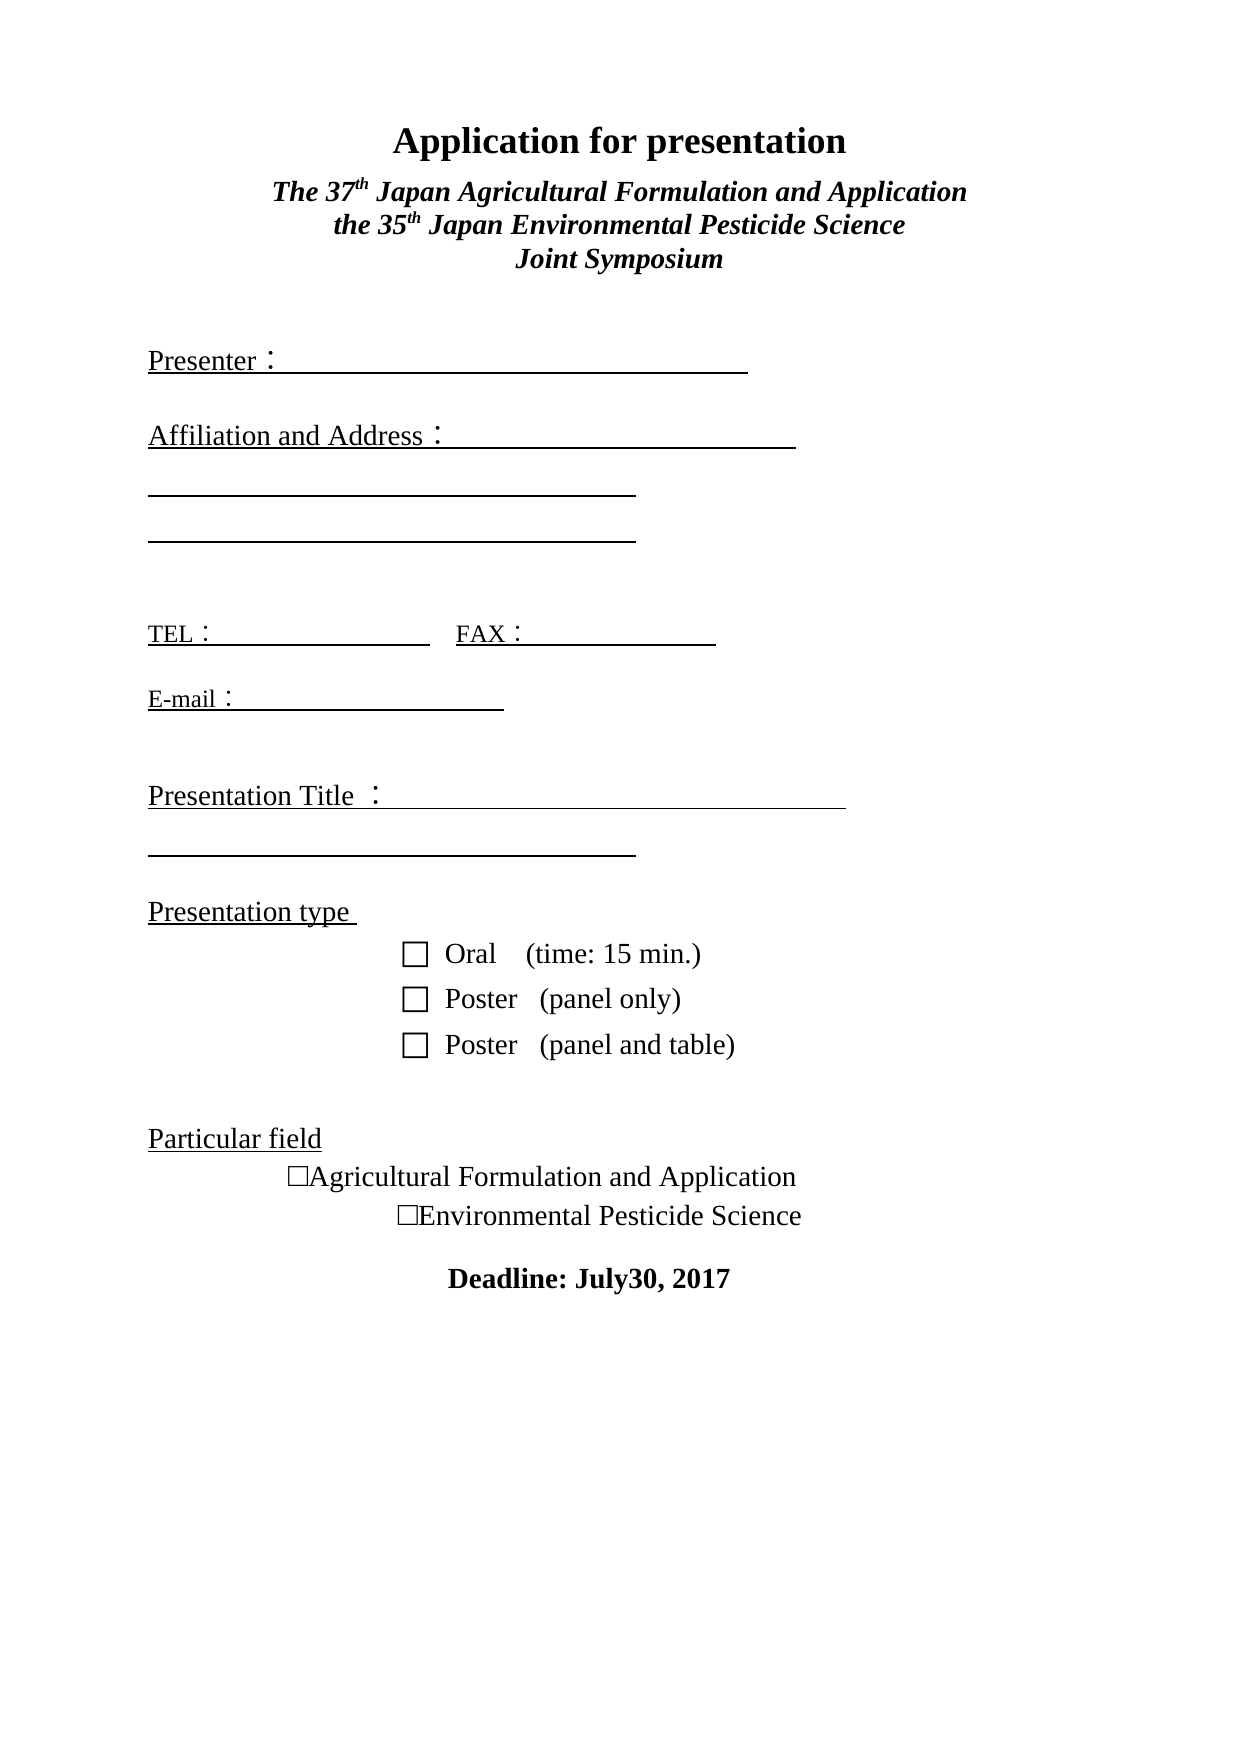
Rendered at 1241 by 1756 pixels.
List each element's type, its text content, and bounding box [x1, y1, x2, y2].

text Presentation Title ： [148, 772, 1091, 814]
list Oral (time: 15 min.) [399, 928, 1091, 973]
list Poster (panel only) [399, 973, 1091, 1019]
text E-mail： [148, 679, 1091, 715]
text Deadline: July30, 2017 [148, 1261, 1091, 1294]
text □Agricultural Formulation and Application [148, 1155, 1091, 1193]
text Presentation type [148, 894, 1091, 928]
text The 37th Japan Agricultural Formulation and Application the 35th Japan Environmental Pesticide Science Joint Symposium [148, 174, 1091, 274]
text Presenter： [148, 337, 1091, 378]
text □Environmental Pesticide Science [148, 1193, 1091, 1232]
list Poster (panel and table) [399, 1019, 1091, 1064]
text Application for presentation [148, 118, 1091, 161]
text Particular field [148, 1122, 1091, 1155]
text Affiliation and Address： [148, 412, 1091, 454]
text TEL： FAX： [148, 614, 1091, 650]
